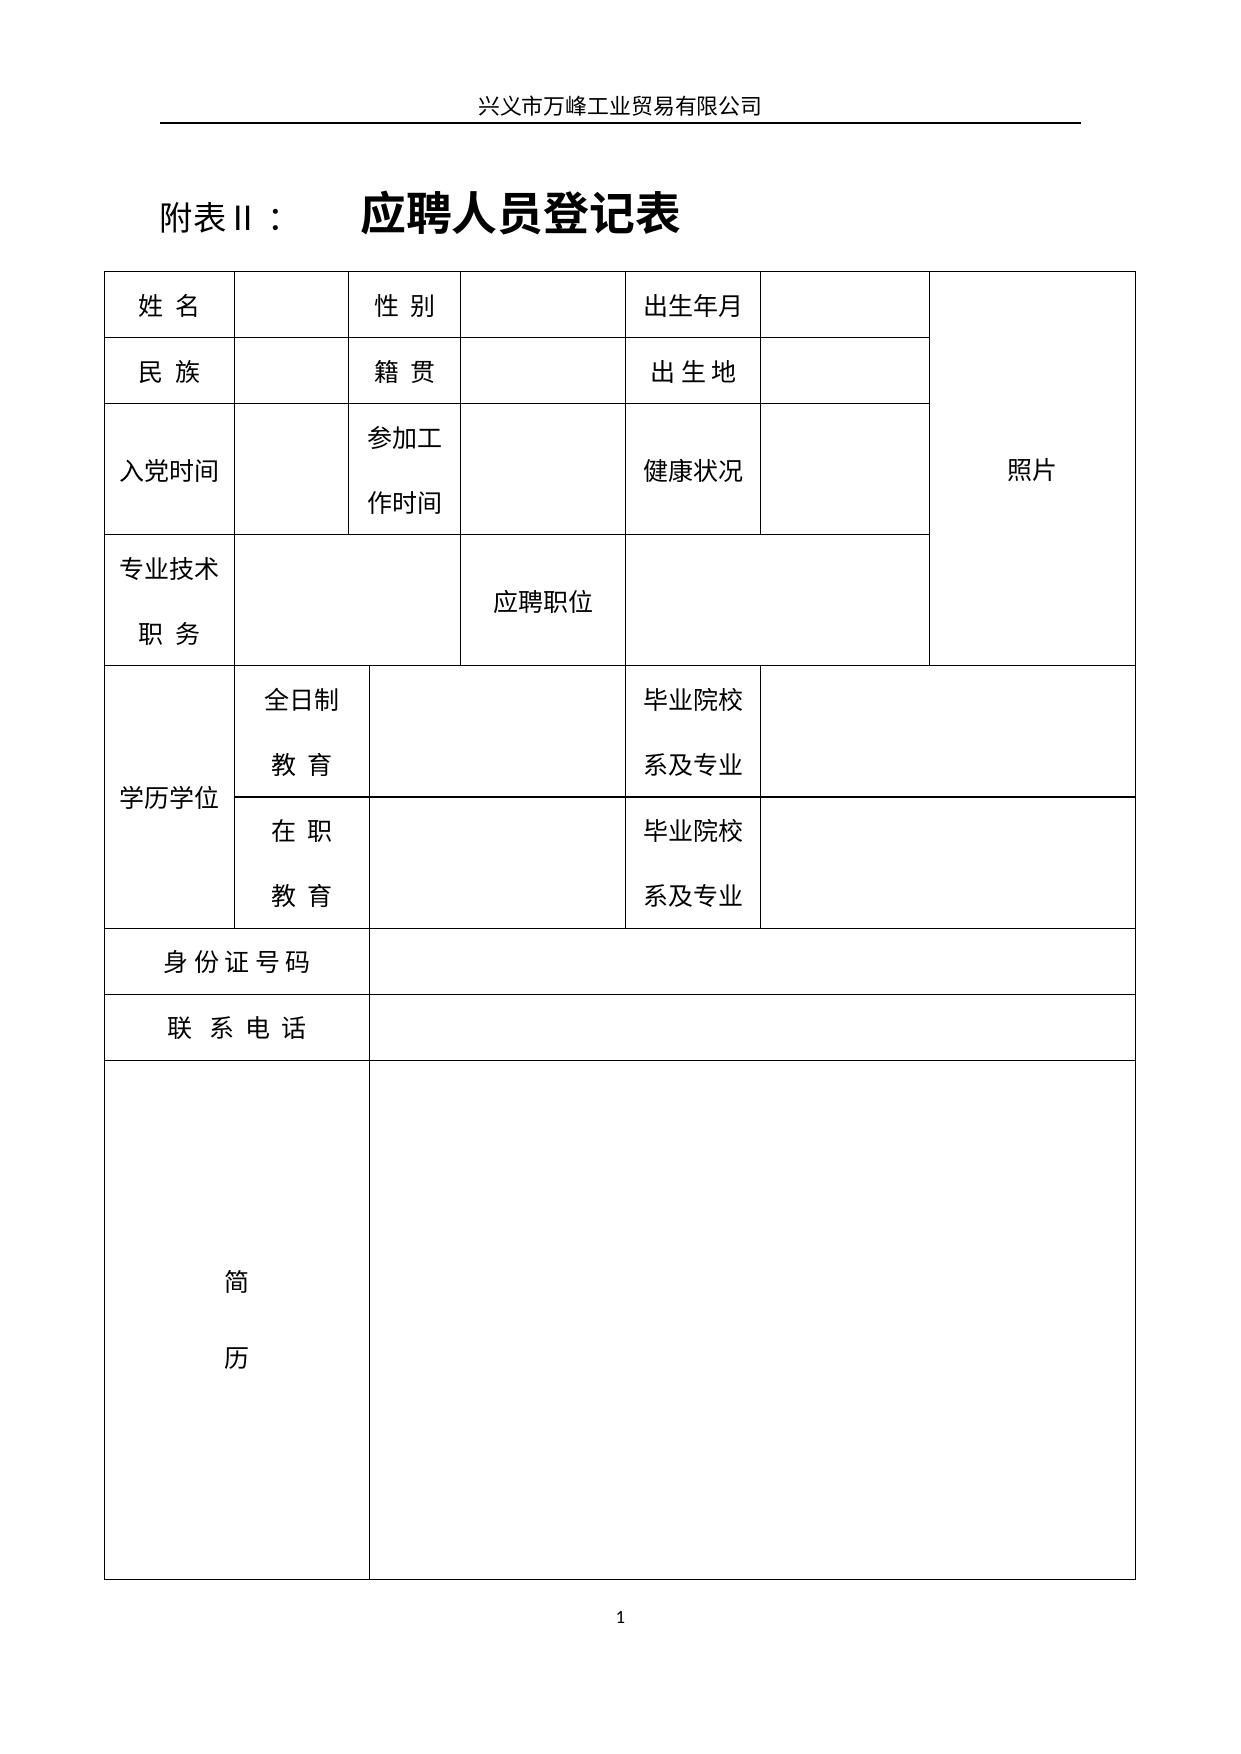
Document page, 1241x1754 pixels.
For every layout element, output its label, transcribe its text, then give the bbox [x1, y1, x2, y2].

text 附表Ⅱ ： 应聘人员登记表 [159, 161, 1081, 259]
table_cell [370, 929, 1135, 993]
table_header 照片 [930, 272, 1135, 665]
table_cell 出 生 地 [626, 338, 760, 403]
table_cell [235, 338, 348, 403]
table_header [235, 272, 348, 337]
table_cell 联 系 电 话 [105, 995, 369, 1059]
table_cell 毕业院校系及专业 [626, 666, 760, 796]
table_cell [761, 338, 929, 403]
table_cell [370, 666, 625, 796]
table_cell 参加工 作时间 [349, 404, 460, 534]
table_header [461, 272, 625, 337]
table_cell 籍 贯 [349, 338, 460, 403]
table_cell 民 族 [105, 338, 234, 403]
table_cell 入党时间 [105, 404, 234, 534]
table_cell [235, 404, 348, 534]
table_cell [761, 666, 1135, 796]
table_cell 在 职 教 育 [235, 798, 369, 927]
table_header 出生年月 [626, 272, 760, 337]
table_header [761, 272, 929, 337]
table_cell [761, 404, 929, 534]
table_cell [370, 798, 625, 927]
table_header 姓 名 [105, 272, 234, 337]
table_cell 学历学位 [105, 666, 234, 927]
table_cell 专业技术职 务 [105, 535, 234, 665]
table_cell 健康状况 [626, 404, 760, 534]
table_cell [626, 535, 929, 665]
table_cell [370, 995, 1135, 1059]
table_cell [370, 1061, 1135, 1579]
table_cell 应聘职位 [461, 535, 625, 665]
table_cell [235, 535, 460, 665]
table_cell [461, 404, 625, 534]
table_cell 毕业院校系及专业 [626, 798, 760, 927]
table_cell [761, 798, 1135, 927]
table_cell [461, 338, 625, 403]
table_cell 身 份 证 号 码 [105, 929, 369, 993]
table_cell 全日制 教 育 [235, 666, 369, 796]
table_header 性 别 [349, 272, 460, 337]
table_cell 简 历 [105, 1061, 369, 1579]
